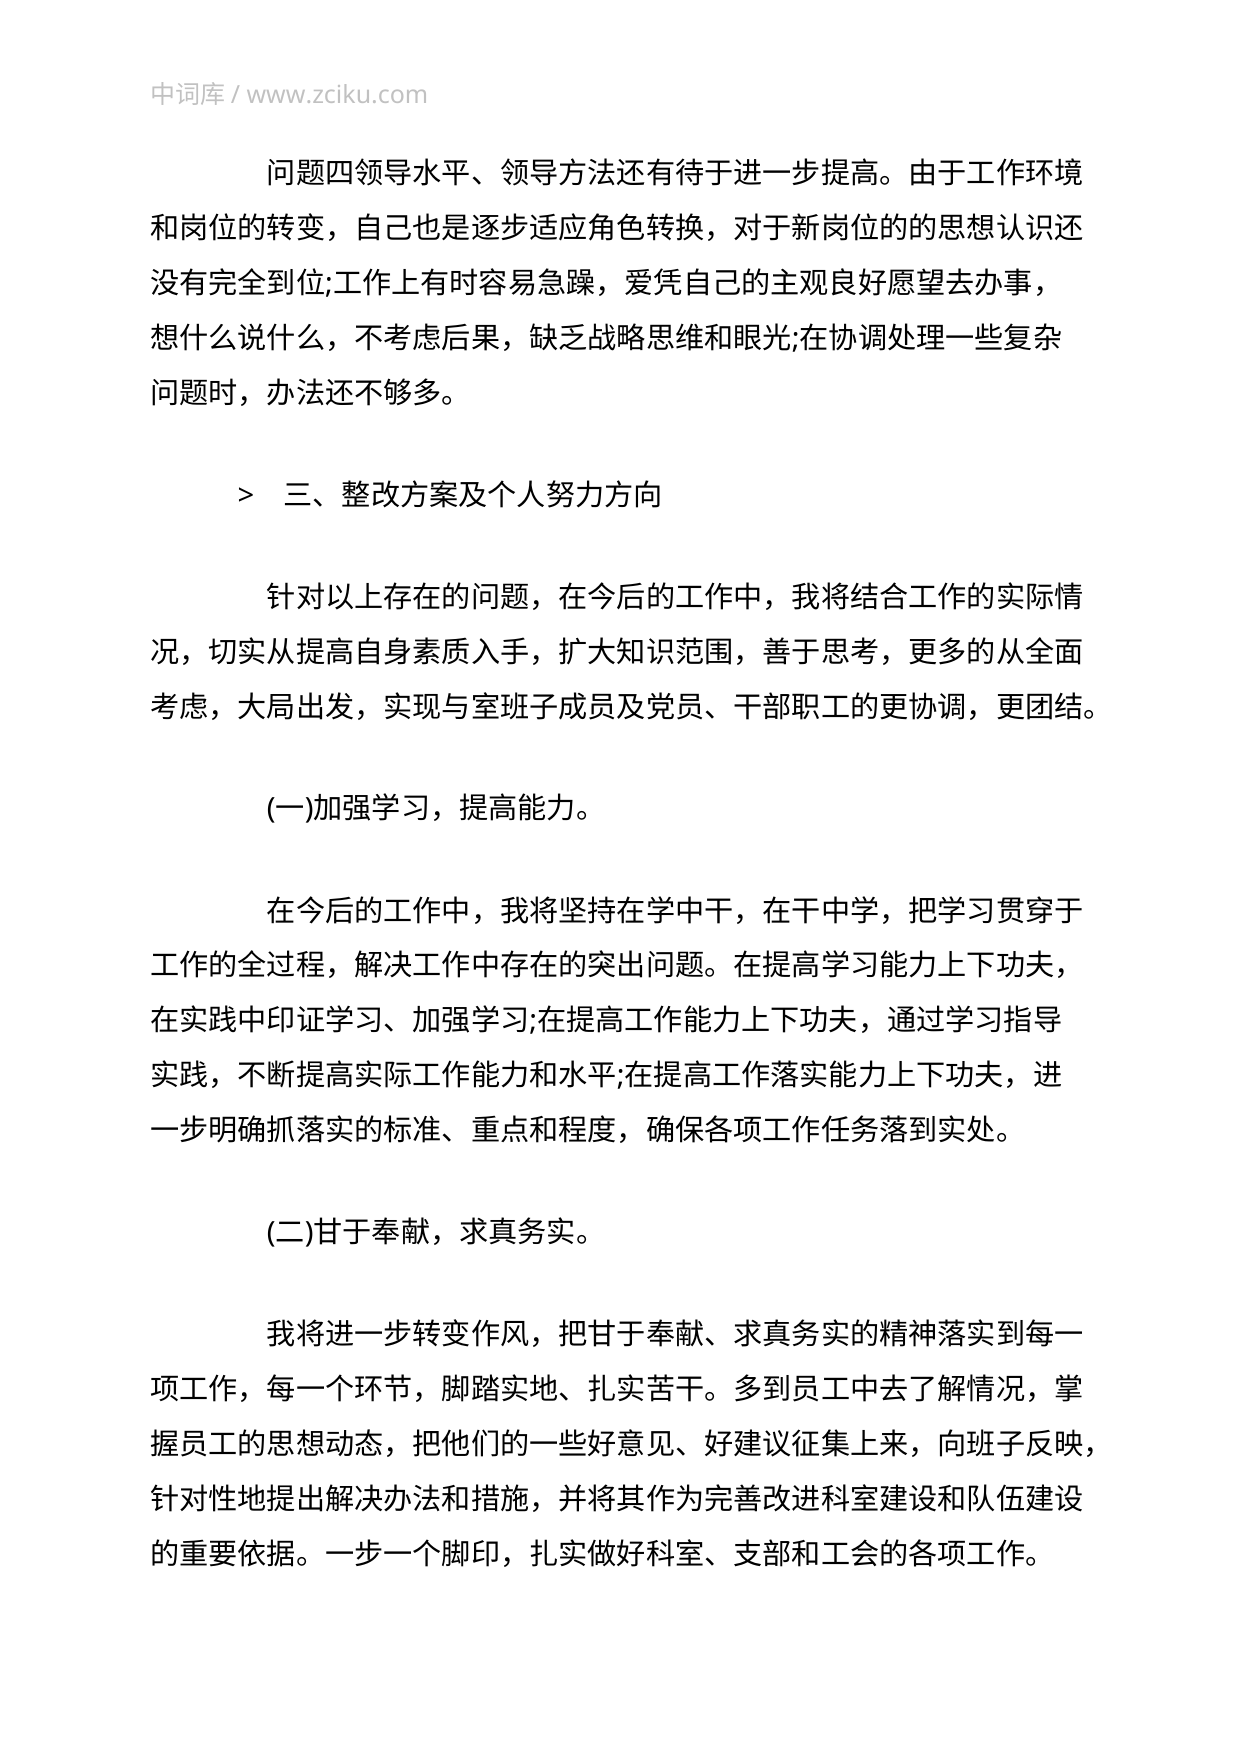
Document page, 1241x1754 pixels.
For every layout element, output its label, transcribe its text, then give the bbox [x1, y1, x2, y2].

text 我将进一步转变作风，把甘于奉献、求真务实的精神落实到每一项工作，每一个环节，脚踏实地、扎实苦干。多到员工中去了解情况，掌握员工的思想动态，把他们的一些好意见、好建议征集上来，向班子反映，针对性地提出解决办法和措施，并将其作为完善改进科室建设和队伍建设的重要依据。一步一个脚印，扎实做好科室、支部和工会的各项工作。 [150, 1311, 1090, 1572]
text 在今后的工作中，我将坚持在学中干，在干中学，把学习贯穿于工作的全过程，解决工作中存在的突出问题。在提高学习能力上下功夫，在实践中印证学习、加强学习;在提高工作能力上下功夫，通过学习指导实践，不断提高实际工作能力和水平;在提高工作落实能力上下功夫，进一步明确抓落实的标准、重点和程度，确保各项工作任务落到实处。 [150, 887, 1090, 1149]
text (二)甘于奉献，求真务实。 [150, 1209, 1090, 1251]
text > 三、整改方案及个人努力方向 [150, 472, 1090, 514]
text 针对以上存在的问题，在今后的工作中，我将结合工作的实际情况，切实从提高自身素质入手，扩大知识范围，善于思考，更多的从全面考虑，大局出发，实现与室班子成员及党员、干部职工的更协调，更团结。 [150, 573, 1090, 726]
text (一)加强学习，提高能力。 [150, 785, 1090, 827]
text 问题四领导水平、领导方法还有待于进一步提高。由于工作环境和岗位的转变，自己也是逐步适应角色转换，对于新岗位的的思想认识还没有完全到位;工作上有时容易急躁，爱凭自己的主观良好愿望去办事，想什么说什么，不考虑后果，缺乏战略思维和眼光;在协调处理一些复杂问题时，办法还不够多。 [150, 150, 1090, 412]
